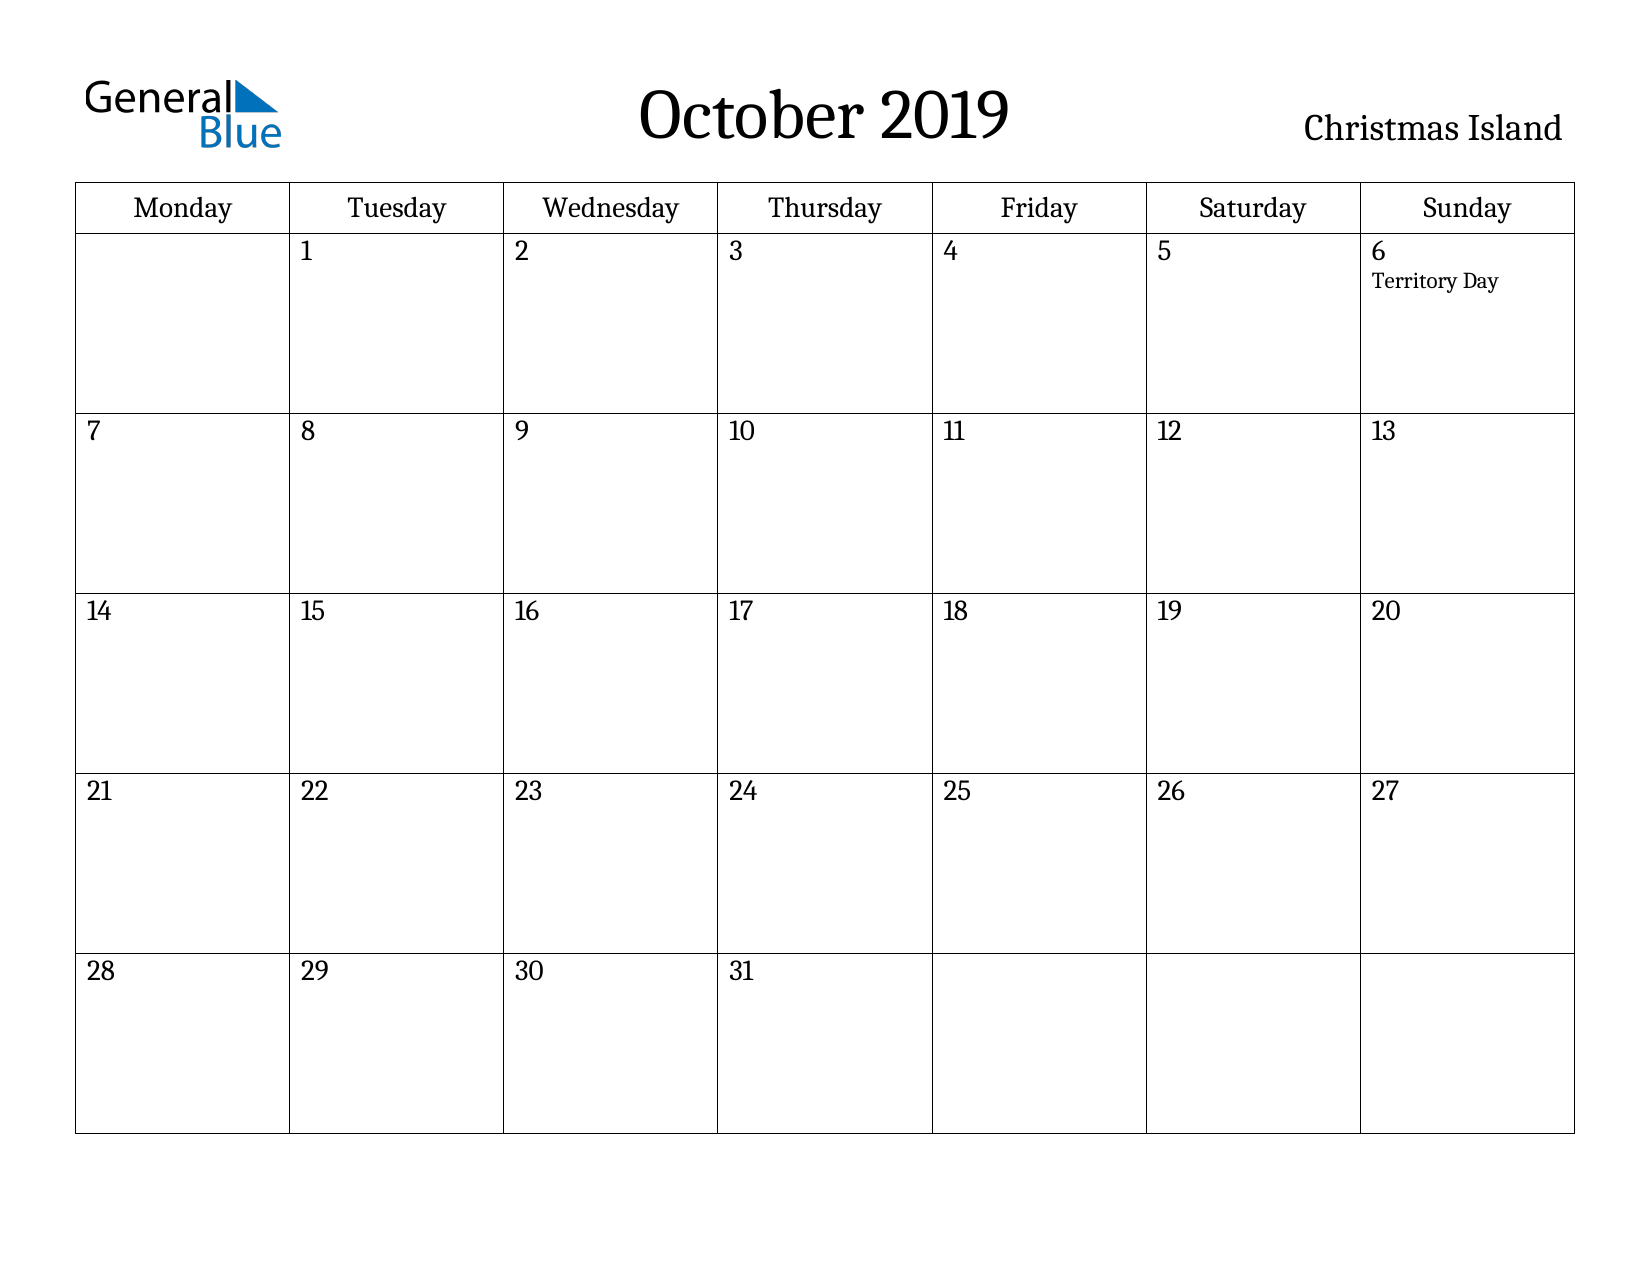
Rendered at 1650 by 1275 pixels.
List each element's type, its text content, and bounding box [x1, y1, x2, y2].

table_cell [1361, 988, 1574, 1133]
table_cell 23 [504, 774, 717, 807]
table_cell 11 [933, 414, 1146, 447]
table_cell 19 [1147, 594, 1360, 627]
table_cell 20 [1361, 594, 1574, 627]
table_cell 10 [718, 414, 932, 447]
table_cell [504, 808, 717, 953]
table_cell [1361, 448, 1574, 593]
table_cell [718, 988, 932, 1133]
table_cell [1147, 627, 1360, 773]
table_cell 13 [1361, 414, 1574, 447]
table_cell [290, 627, 503, 773]
table_cell [290, 988, 503, 1133]
table_cell [1147, 448, 1360, 593]
table_cell [933, 808, 1146, 953]
table_cell 29 [290, 954, 503, 987]
table_cell 26 [1147, 774, 1360, 807]
table_cell [76, 234, 289, 267]
table_cell [718, 808, 932, 953]
table_cell [1361, 954, 1574, 987]
table_cell 18 [933, 594, 1146, 627]
table_cell 22 [290, 774, 503, 807]
table_cell 8 [290, 414, 503, 447]
table_cell [504, 448, 717, 593]
table_cell 14 [76, 594, 289, 627]
table_cell 28 [76, 954, 289, 987]
table_header [76, 75, 503, 182]
table_cell 15 [290, 594, 503, 627]
table_cell Thursday [718, 183, 932, 233]
table_cell [933, 448, 1146, 593]
table_cell 27 [1361, 774, 1574, 807]
table_cell 1 [290, 234, 503, 267]
table_cell 9 [504, 414, 717, 447]
table_header October 2019 [504, 75, 1146, 182]
table_cell 2 [504, 234, 717, 267]
table_cell [933, 988, 1146, 1133]
table_cell Monday [76, 183, 289, 233]
table_cell Tuesday [290, 183, 503, 233]
table_cell 16 [504, 594, 717, 627]
table_cell [1147, 988, 1360, 1133]
table_cell 17 [718, 594, 932, 627]
table_cell [1147, 808, 1360, 953]
table_cell 3 [718, 234, 932, 267]
table_cell 24 [718, 774, 932, 807]
table_cell 5 [1147, 234, 1360, 267]
table_cell [1147, 267, 1360, 413]
table_cell [718, 267, 932, 413]
table_cell [1361, 808, 1574, 953]
table_cell [76, 448, 289, 593]
table_cell 25 [933, 774, 1146, 807]
table_cell [290, 808, 503, 953]
table_cell 30 [504, 954, 717, 987]
table_cell 12 [1147, 414, 1360, 447]
table_cell [76, 988, 289, 1133]
table_cell 21 [76, 774, 289, 807]
table_cell [290, 448, 503, 593]
table_cell [504, 988, 717, 1133]
table_cell [76, 808, 289, 953]
table_cell Saturday [1147, 183, 1360, 233]
table_cell [933, 267, 1146, 413]
table_cell [1361, 627, 1574, 773]
table_cell [504, 267, 717, 413]
table_header Christmas Island [1146, 75, 1574, 182]
table_cell [933, 627, 1146, 773]
table_cell [76, 267, 289, 413]
table_cell Sunday [1361, 183, 1574, 233]
table_cell [718, 448, 932, 593]
table_cell 7 [76, 414, 289, 447]
table_cell 31 [718, 954, 932, 987]
picture [86, 80, 281, 148]
table_cell 4 [933, 234, 1146, 267]
table_cell [290, 267, 503, 413]
table_cell [718, 627, 932, 773]
table_cell 6 [1361, 234, 1574, 267]
table_cell [504, 627, 717, 773]
table_cell Friday [933, 183, 1146, 233]
table_cell [76, 627, 289, 773]
table_cell [933, 954, 1146, 987]
table_cell Territory Day [1361, 267, 1574, 413]
table_cell [1147, 954, 1360, 987]
table_cell Wednesday [504, 183, 717, 233]
